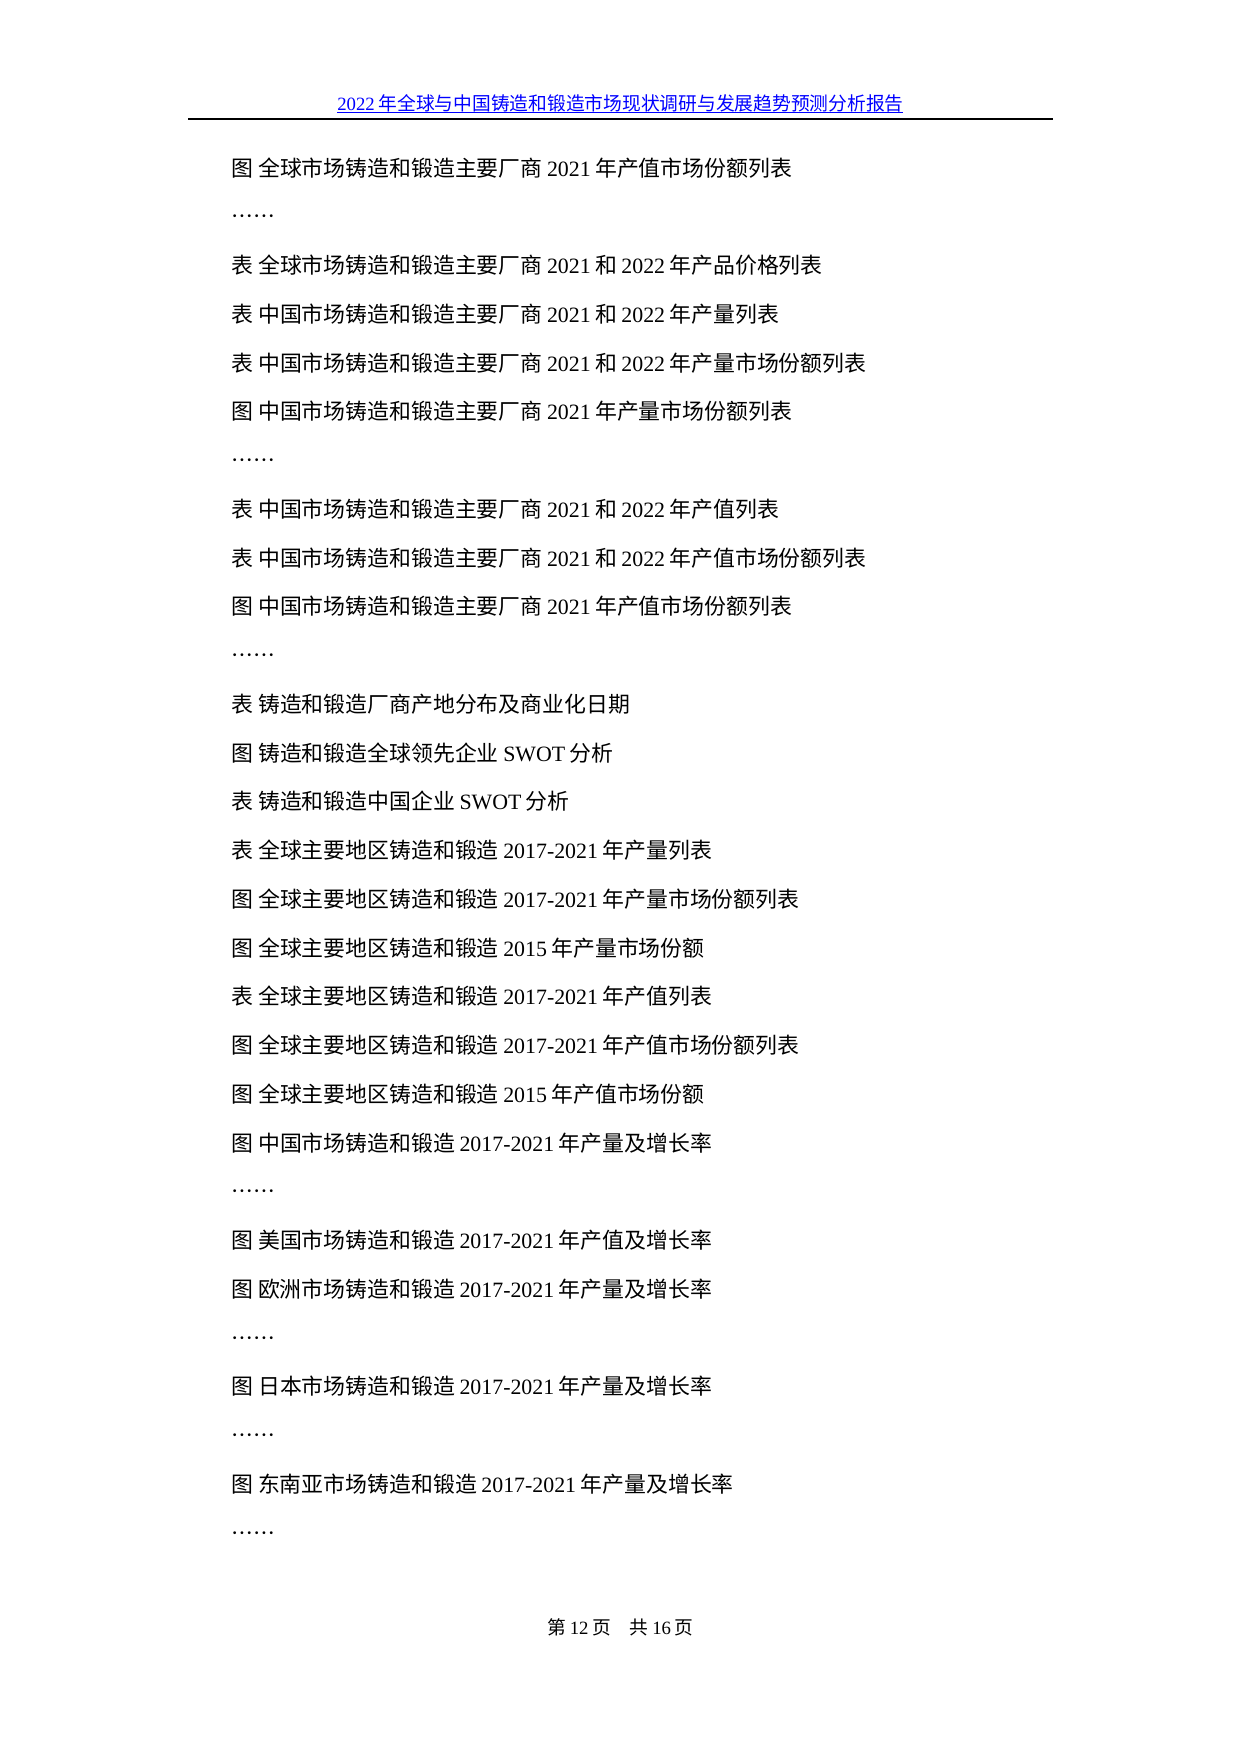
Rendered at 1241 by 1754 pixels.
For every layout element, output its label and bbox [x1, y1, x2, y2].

text [187, 150, 1053, 1548]
